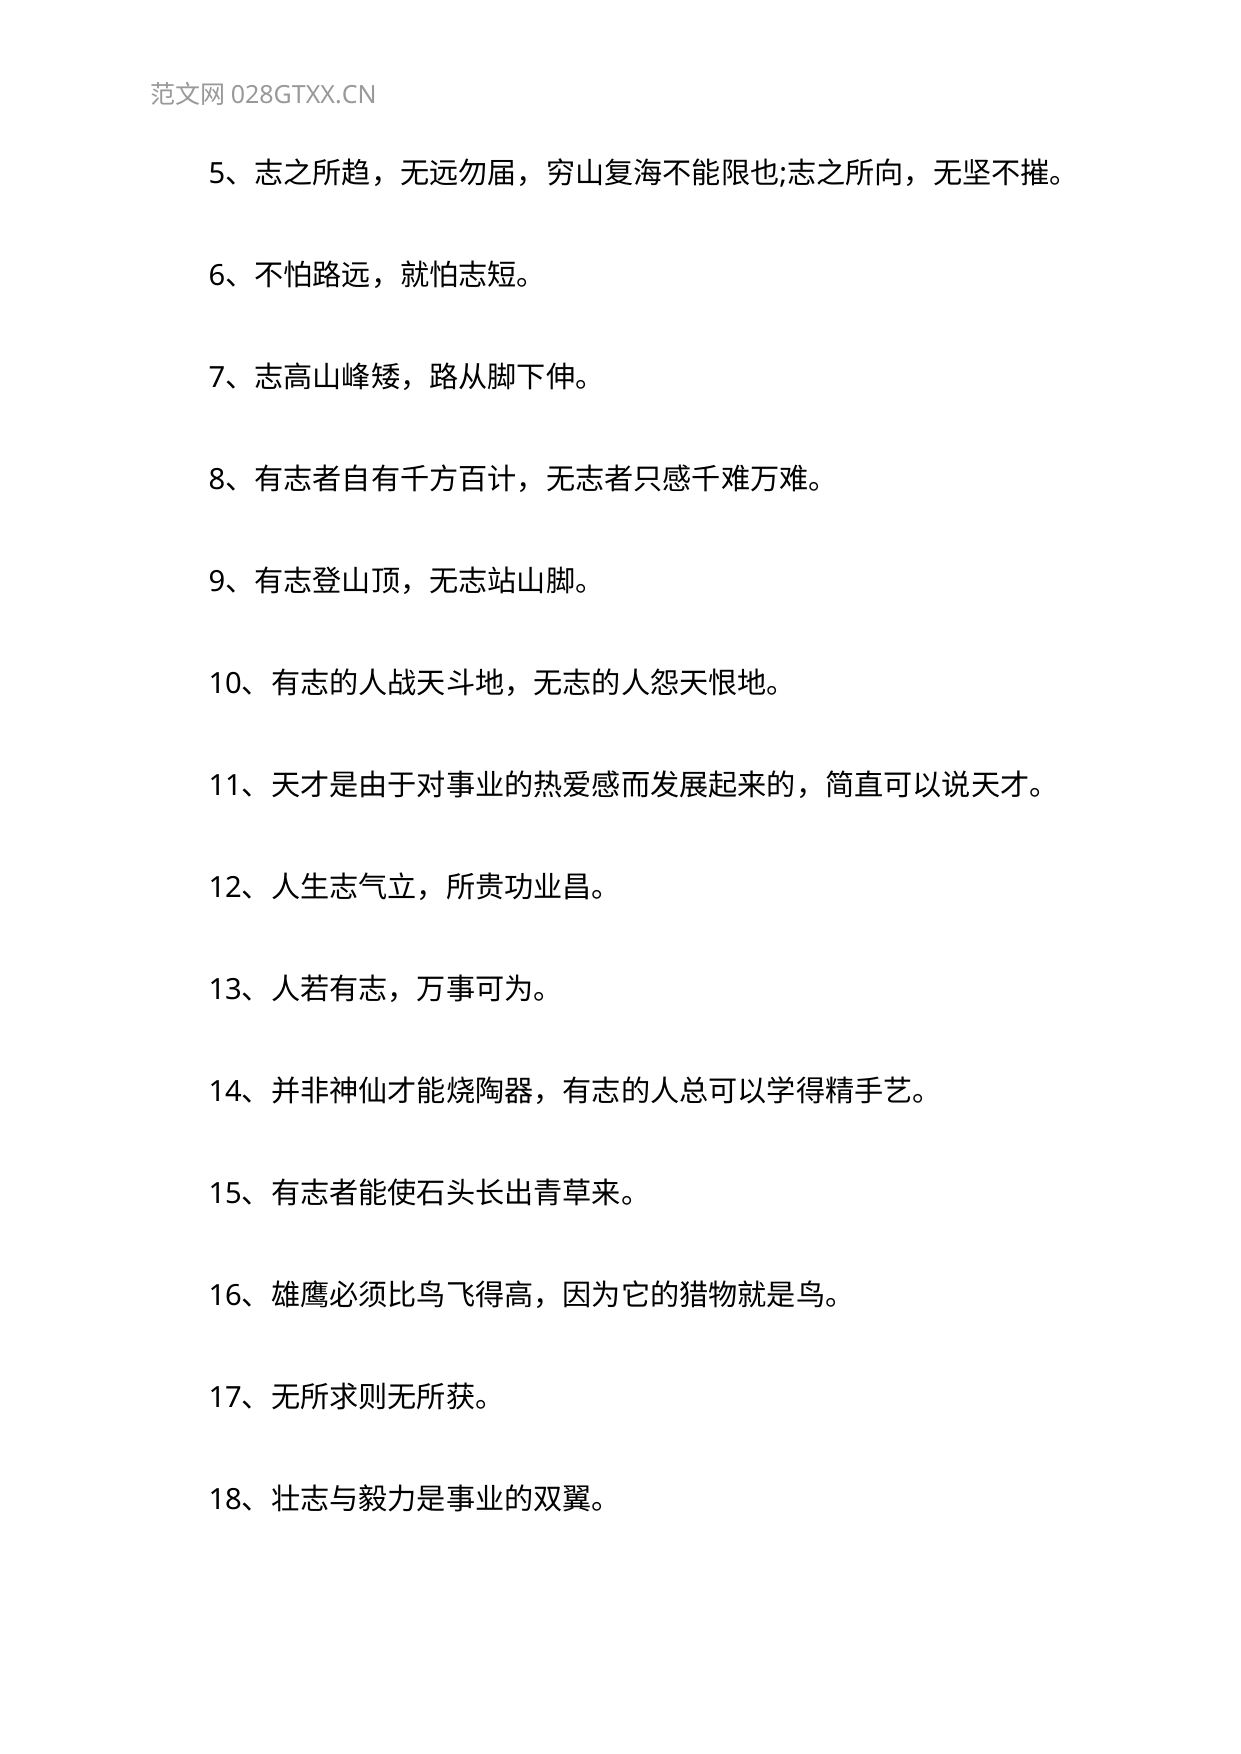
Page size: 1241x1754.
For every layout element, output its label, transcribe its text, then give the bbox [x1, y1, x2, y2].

text 6、不怕路远，就怕志短。 [150, 252, 1090, 294]
text 9、有志登山顶，无志站山脚。 [150, 558, 1090, 600]
text 14、并非神仙才能烧陶器，有志的人总可以学得精手艺。 [150, 1068, 1090, 1110]
text 12、人生志气立，所贵功业昌。 [150, 864, 1090, 906]
text 11、天才是由于对事业的热爱感而发展起来的，简直可以说天才。 [150, 762, 1090, 804]
text 5、志之所趋，无远勿届，穷山复海不能限也;志之所向，无坚不摧。 [150, 150, 1090, 192]
text 16、雄鹰必须比鸟飞得高，因为它的猎物就是鸟。 [150, 1272, 1090, 1314]
text 17、无所求则无所获。 [150, 1374, 1090, 1416]
text 13、人若有志，万事可为。 [150, 966, 1090, 1008]
text 7、志高山峰矮，路从脚下伸。 [150, 354, 1090, 396]
text 8、有志者自有千方百计，无志者只感千难万难。 [150, 456, 1090, 498]
text 10、有志的人战天斗地，无志的人怨天恨地。 [150, 660, 1090, 702]
text 15、有志者能使石头长出青草来。 [150, 1170, 1090, 1212]
text 18、壮志与毅力是事业的双翼。 [150, 1476, 1090, 1518]
